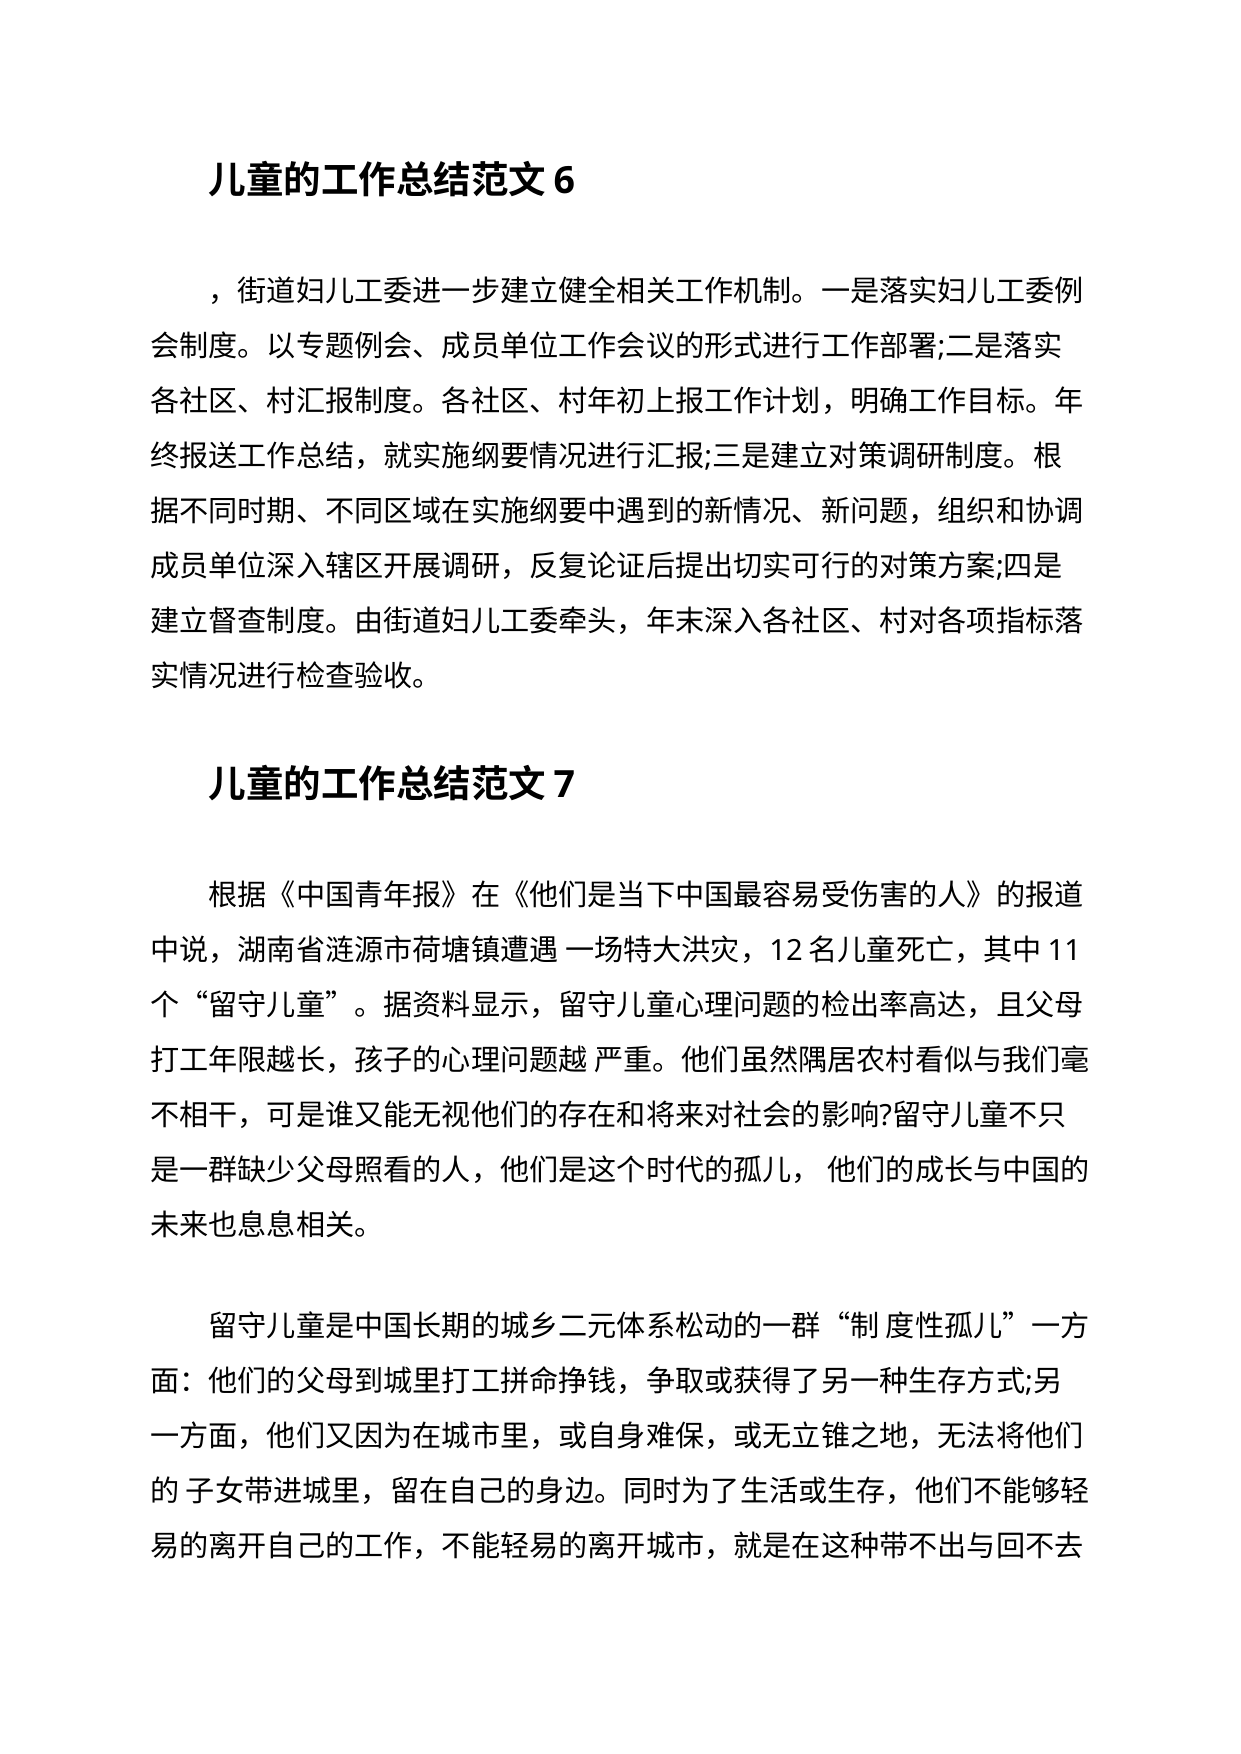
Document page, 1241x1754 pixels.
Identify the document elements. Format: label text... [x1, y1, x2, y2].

text 儿童的工作总结范文6 [150, 150, 1090, 204]
text 根据《中国青年报》在《他们是当下中国最容易受伤害的人》的报道中说，湖南省涟源市荷塘镇遭遇 一场特大洪灾，12名儿童死亡，其中11个“留守儿童”。据资料显示，留守儿童心理问题的检出率高达，且父母打工年限越长，孩子的心理问题越 严重。他们虽然隅居农村看似与我们毫不相干，可是谁又能无视他们的存在和将来对社会的影响?留守儿童不只是一群缺少父母照看的人，他们是这个时代的孤儿， 他们的成长与中国的未来也息息相关。 [150, 872, 1090, 1243]
text 儿童的工作总结范文7 [150, 754, 1090, 808]
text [150, 1303, 1090, 1565]
text ，街道妇儿工委进一步建立健全相关工作机制。一是落实妇儿工委例会制度。以专题例会、成员单位工作会议的形式进行工作部署;二是落实各社区、村汇报制度。各社区、村年初上报工作计划，明确工作目标。年终报送工作总结，就实施纲要情况进行汇报;三是建立对策调研制度。根据不同时期、不同区域在实施纲要中遇到的新情况、新问题，组织和协调成员单位深入辖区开展调研，反复论证后提出切实可行的对策方案;四是建立督查制度。由街道妇儿工委牵头，年末深入各社区、村对各项指标落实情况进行检查验收。 [150, 268, 1090, 694]
